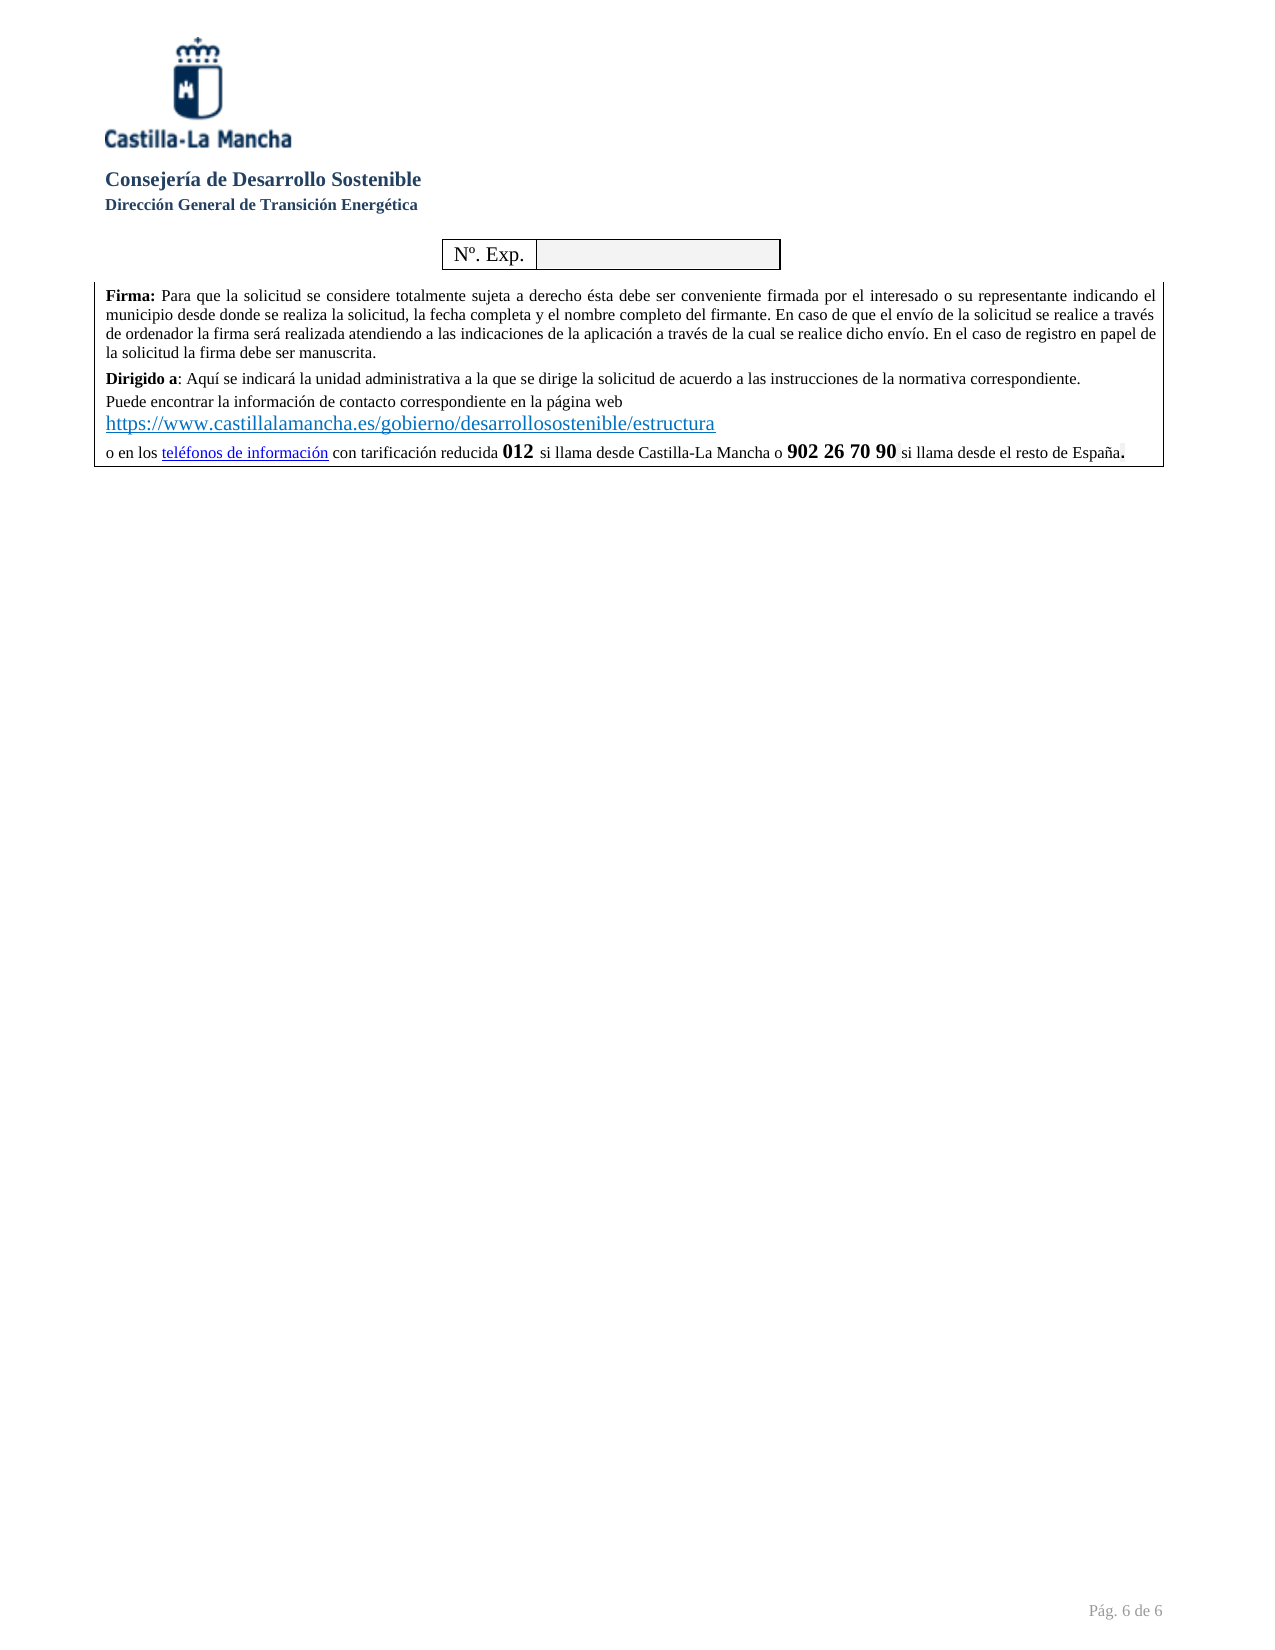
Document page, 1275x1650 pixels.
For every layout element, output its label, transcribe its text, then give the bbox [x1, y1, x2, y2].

picture [105, 37, 293, 150]
table_cell Dirigido a: Aquí se indicará la unidad administrativa a la que se dirige la solicitud de acuerdo a las instrucciones de la normativa correspondiente. Puede encontrar la información de contacto correspondiente en la página web https://www.castillalamancha.es/gobierno/desarrollosostenible/estructura o en los teléfonos de información con tarificación reducida 012 si llama desde Castilla-La Mancha o 902 26 70 90 si llama desde el resto de España. [95, 365, 1163, 466]
table_cell Firma: Para que la solicitud se considere totalmente sujeta a derecho ésta debe ser conveniente firmada por el interesado o su representante indicando el municipio desde donde se realiza la solicitud, la fecha completa y el nombre completo del firmante. En caso de que el envío de la solicitud se realice a través de ordenador la firma será realizada atendiendo a las indicaciones de la aplicación a través de la cual se realice dicho envío. En el caso de registro en papel de la solicitud la firma debe ser manuscrita. [95, 282, 1163, 364]
